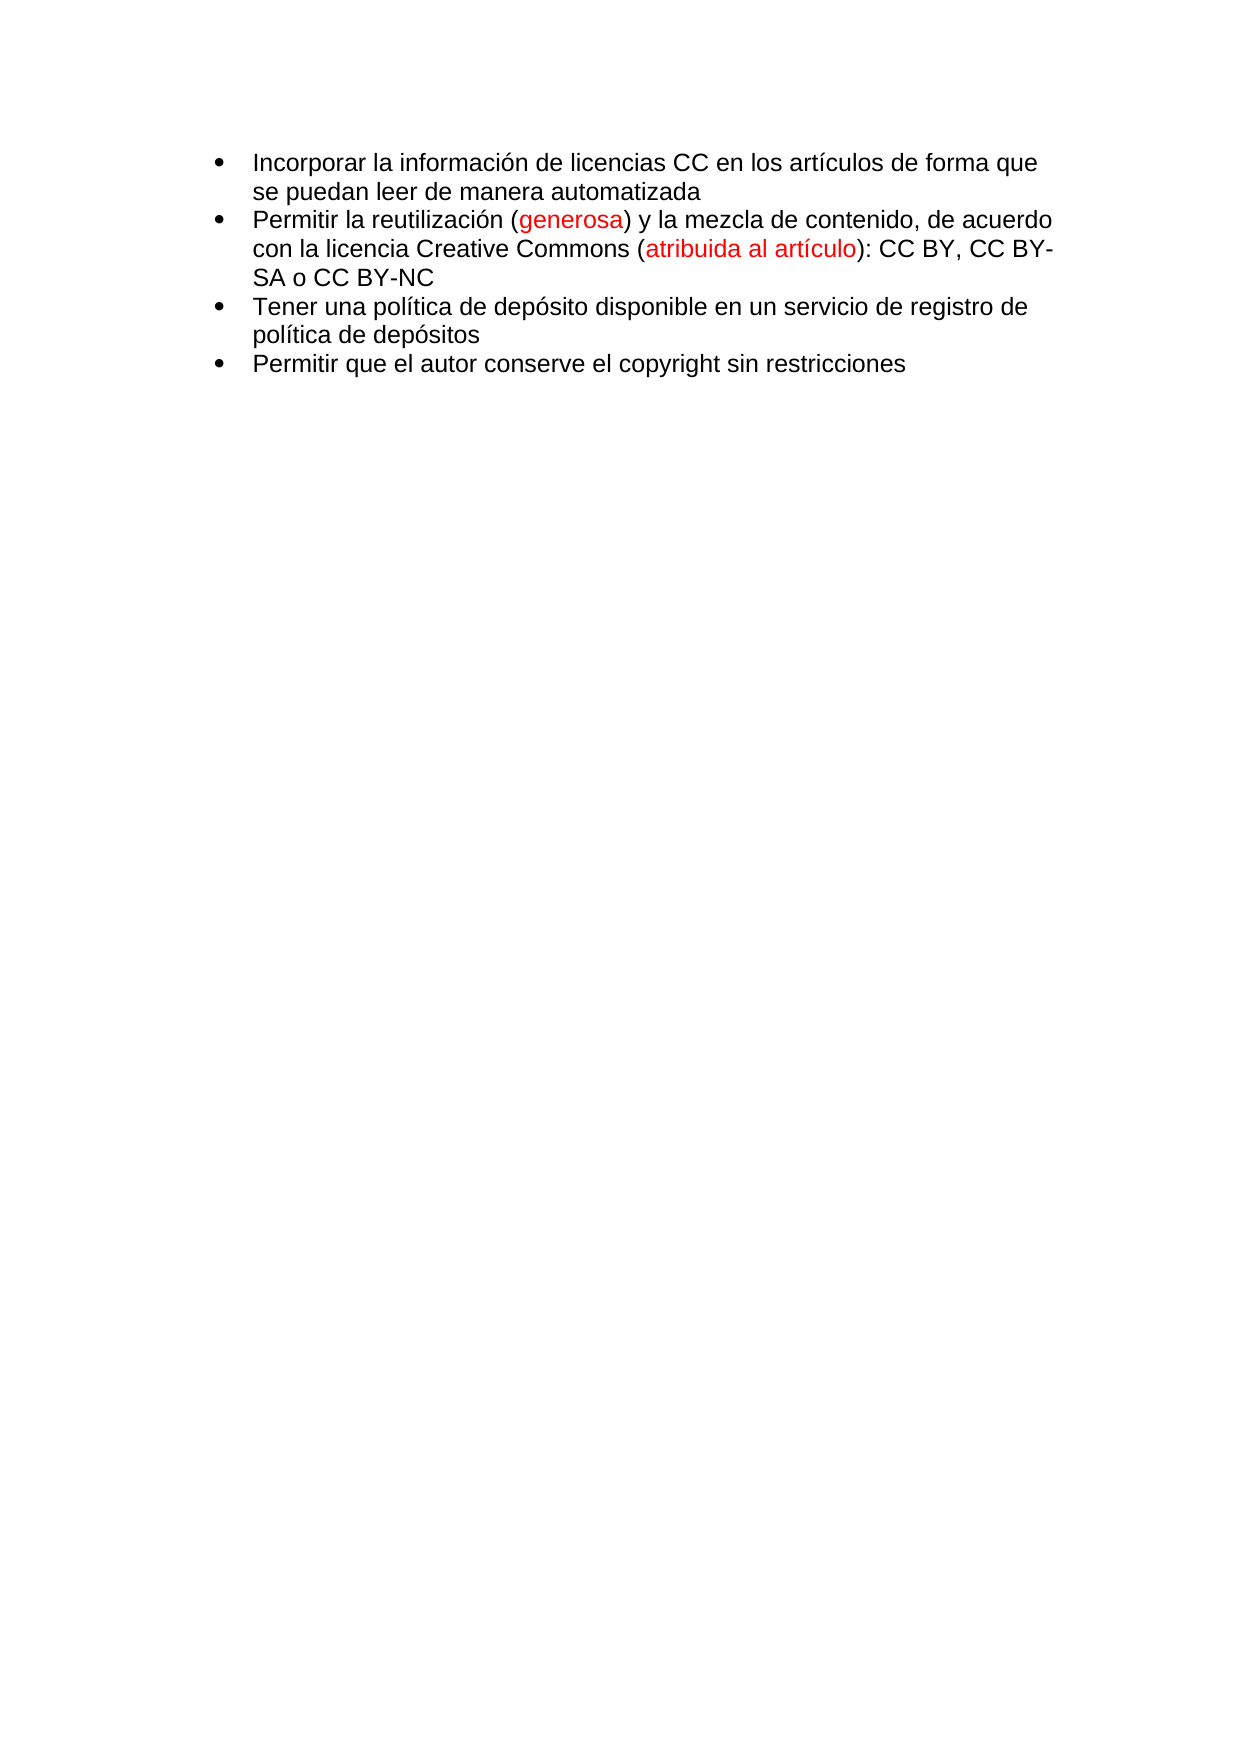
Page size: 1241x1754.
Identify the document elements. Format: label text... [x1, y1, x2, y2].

list Tener una política de depósito disponible en un servicio de registro de política de depósitos [215, 292, 1063, 349]
list Permitir que el autor conserve el copyright sin restricciones [215, 349, 1063, 378]
list Permitir la reutilización (generosa) y la mezcla de contenido, de acuerdo con la licencia Creative Commons (atribuida al artículo): CC BY, CC BY-SA o CC BY-NC [215, 205, 1063, 292]
list Incorporar la información de licencias CC en los artículos de forma que se puedan leer de manera automatizada [215, 148, 1063, 205]
